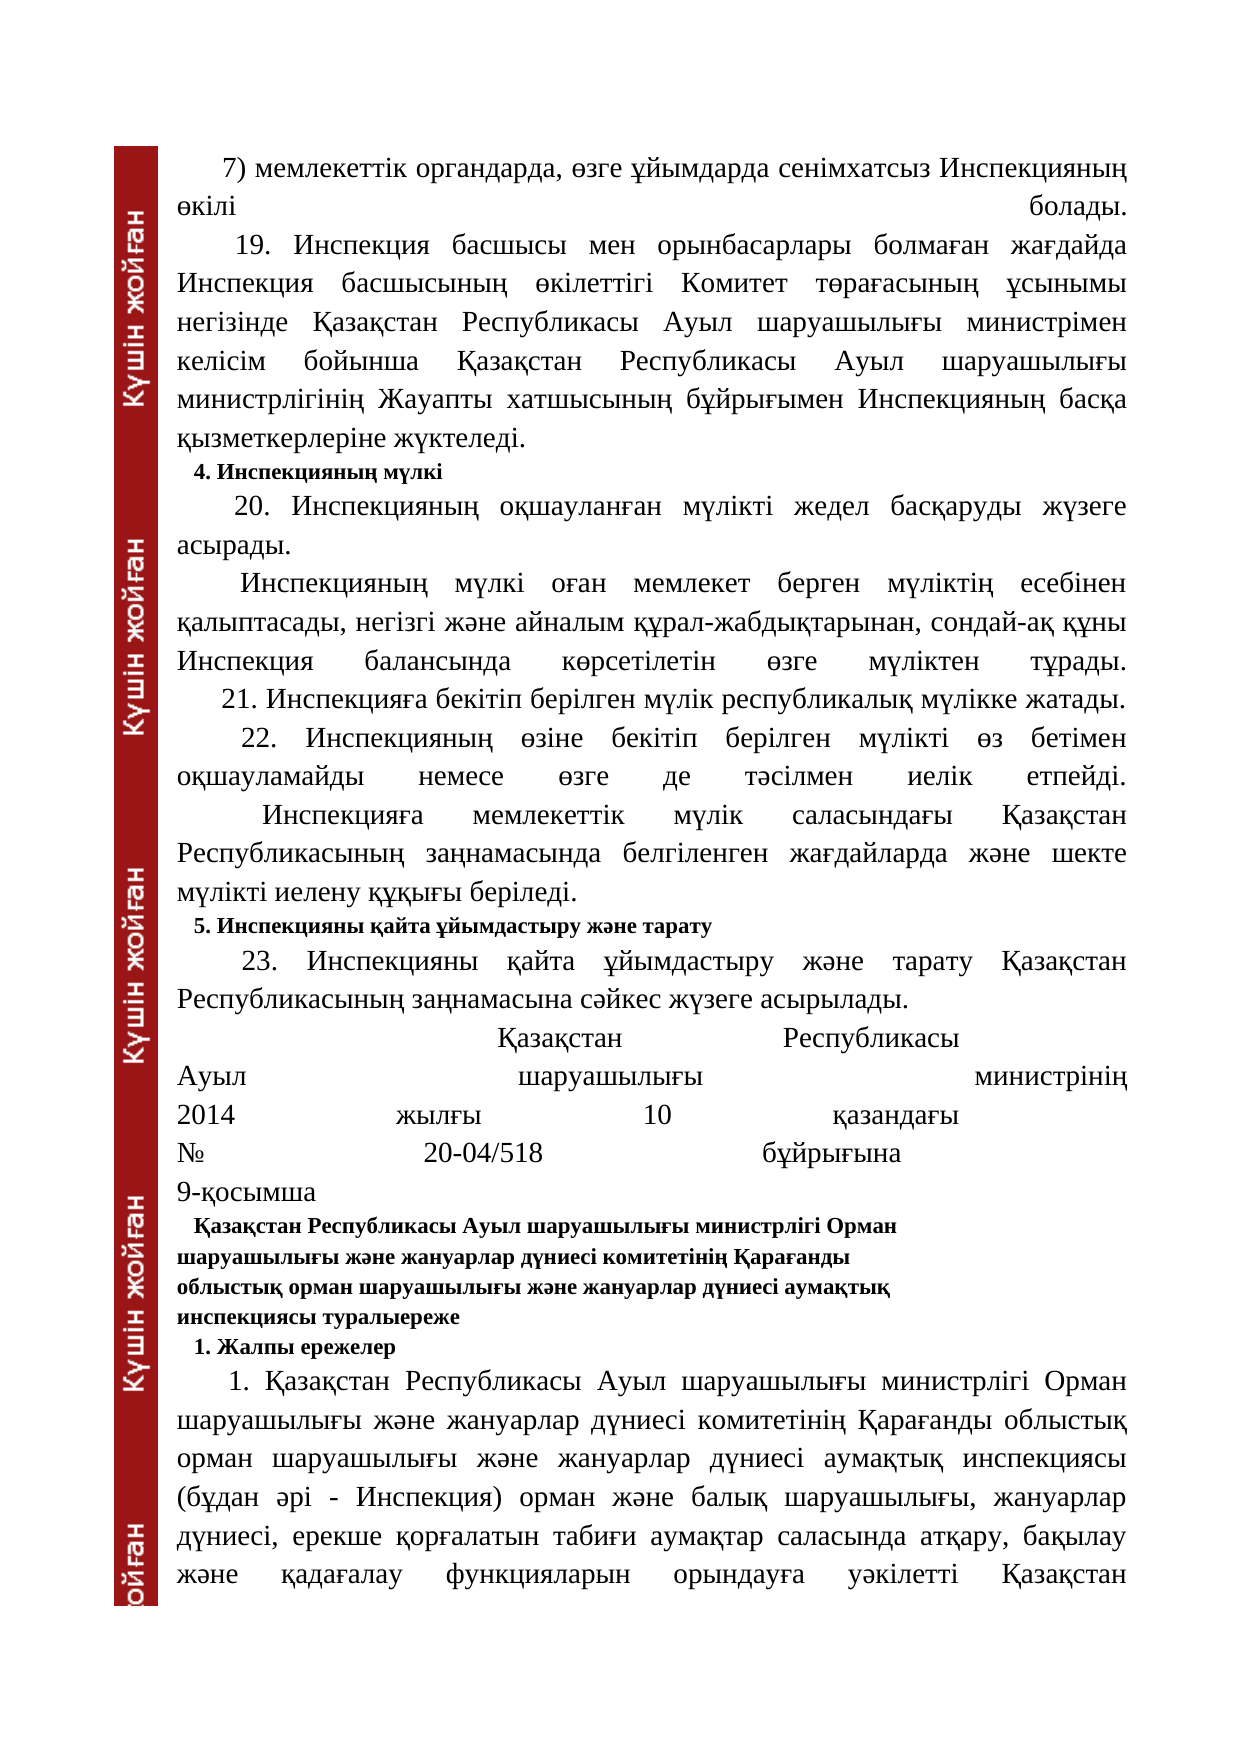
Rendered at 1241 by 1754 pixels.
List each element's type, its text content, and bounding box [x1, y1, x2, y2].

text 23. Инспекцияны қайта ұйымдастыру және тарату Қазақстан Республикасының заңнамасына сәйкес жүзеге асырылады. [112, 943, 1128, 1015]
picture [114, 939, 158, 943]
text 20. Инспекцияның оқшауланған мүлікті жедел басқаруды жүзеге асырады. Инспекцияның мүлкі оған мемлекет берген мүліктің есебінен қалыптасады, негізгі және айналым құрал-жабдықтарынан, сондай-ақ құны Инспекция балансында көрсетілетін өзге мүліктен тұрады. 21. Инспекцияға бекітіп берілген мүлік республикалық мүлікке жатады. 22. Инспекцияның өзіне бекітіп берілген мүлікті өз бетімен оқшауламайды немесе өзге де тәсілмен иелік етпейді. Инспекцияға мемлекеттік мүлік саласындағы Қазақстан Республикасының заңнамасында белгіленген жағдайларда және шекте мүлікті иелену құқығы беріледі. [112, 488, 1128, 907]
picture [114, 1329, 158, 1333]
text Қазақстан Республикасы Ауыл шаруашылығы министрінің 2014 жылғы 10 қазандағы № 20-04/518 бұйрығына 9-қосымша [112, 1020, 1128, 1207]
text 4. Инспекцияның мүлкі [112, 458, 1128, 485]
text Қазақстан Республикасы Ауыл шаруашылығы министрлігі Орман шаруашылығы және жануарлар дүниесі комитетінің Қарағанды облыстық орман шаруашылығы және жануарлар дүниесі аумақтық инспекциясы туралыереже [112, 1212, 1128, 1329]
picture [114, 146, 158, 150]
picture [114, 1207, 158, 1212]
text 5. Инспекцияны қайта ұйымдастыру және тарату [112, 912, 1128, 939]
text 1. Жалпы ережелер [112, 1333, 1128, 1360]
picture [114, 1590, 158, 1606]
picture [114, 453, 158, 458]
picture [114, 907, 158, 912]
picture [114, 1015, 158, 1020]
